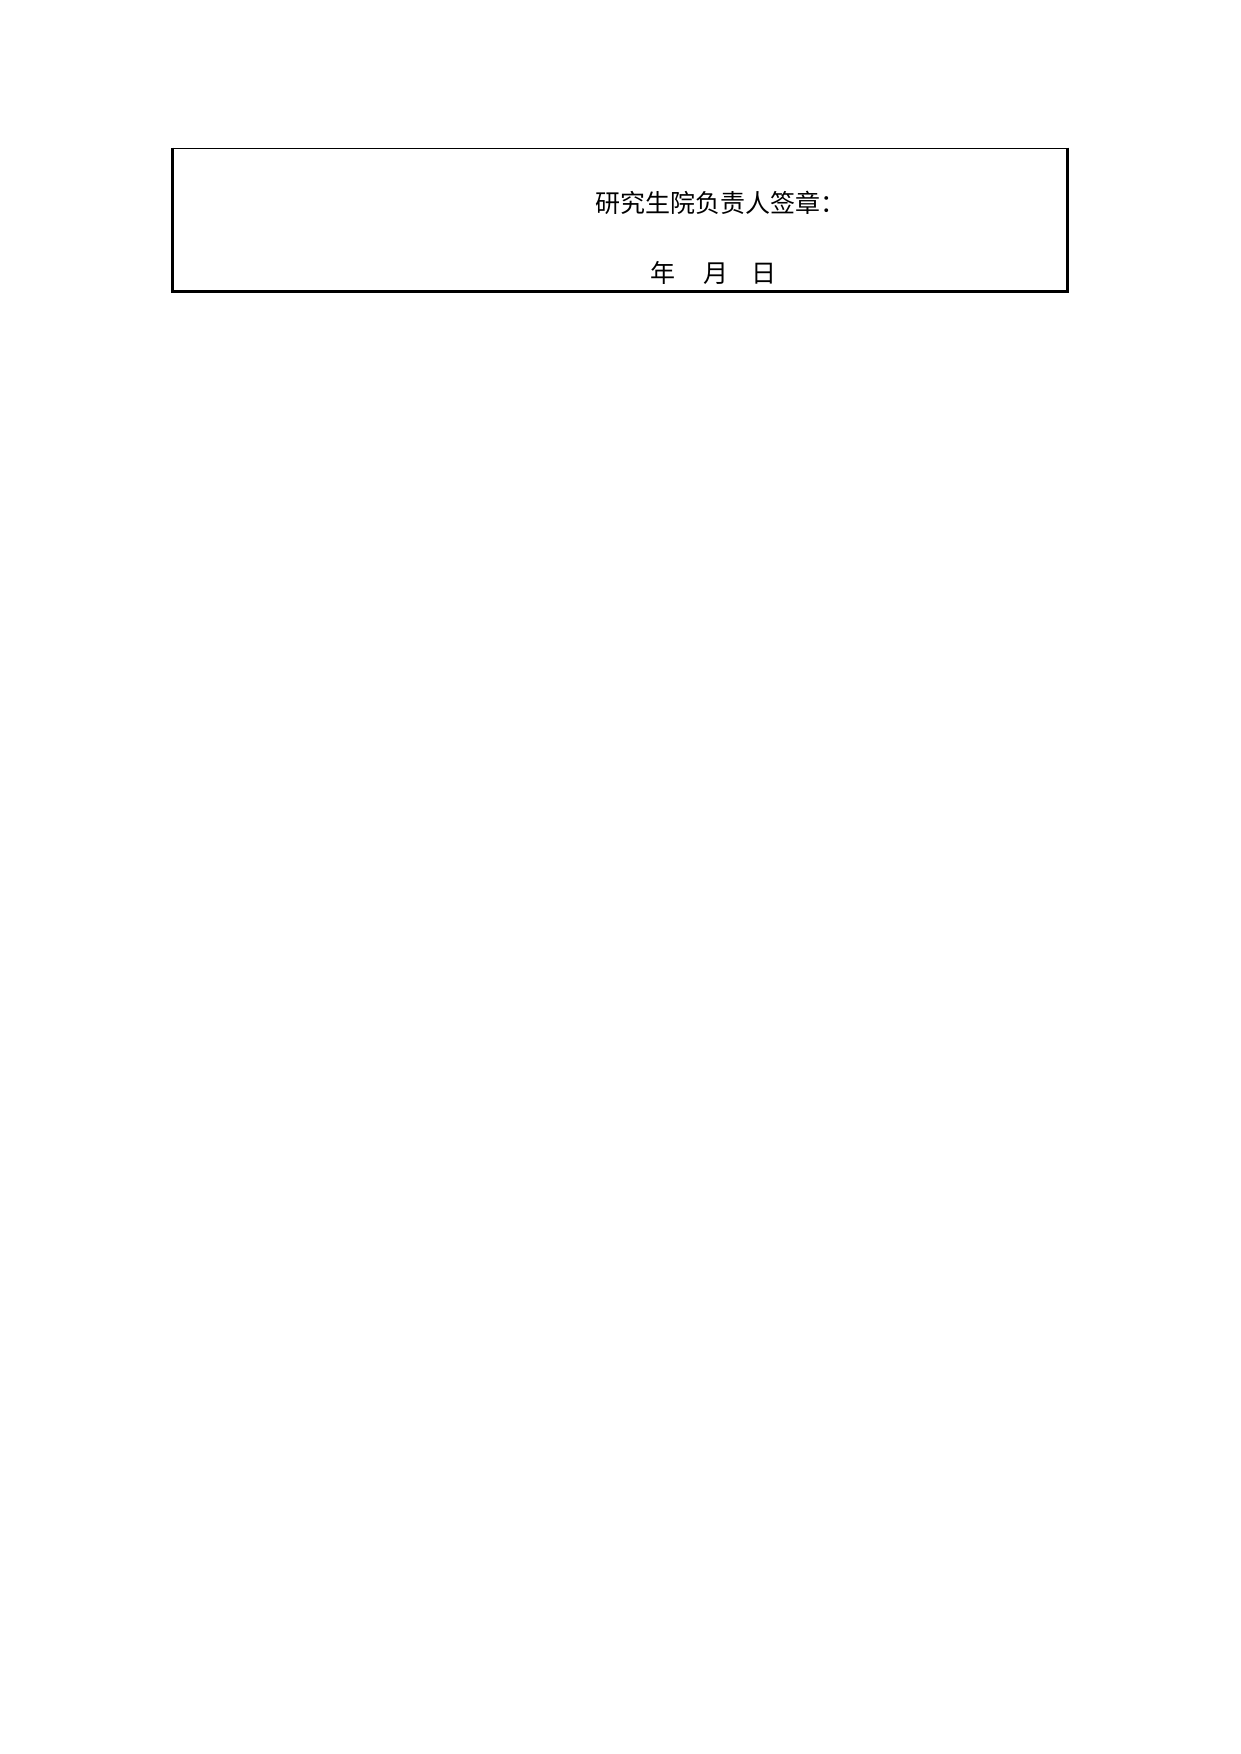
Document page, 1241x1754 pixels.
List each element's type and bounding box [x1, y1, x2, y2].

table_cell [174, 149, 1066, 290]
